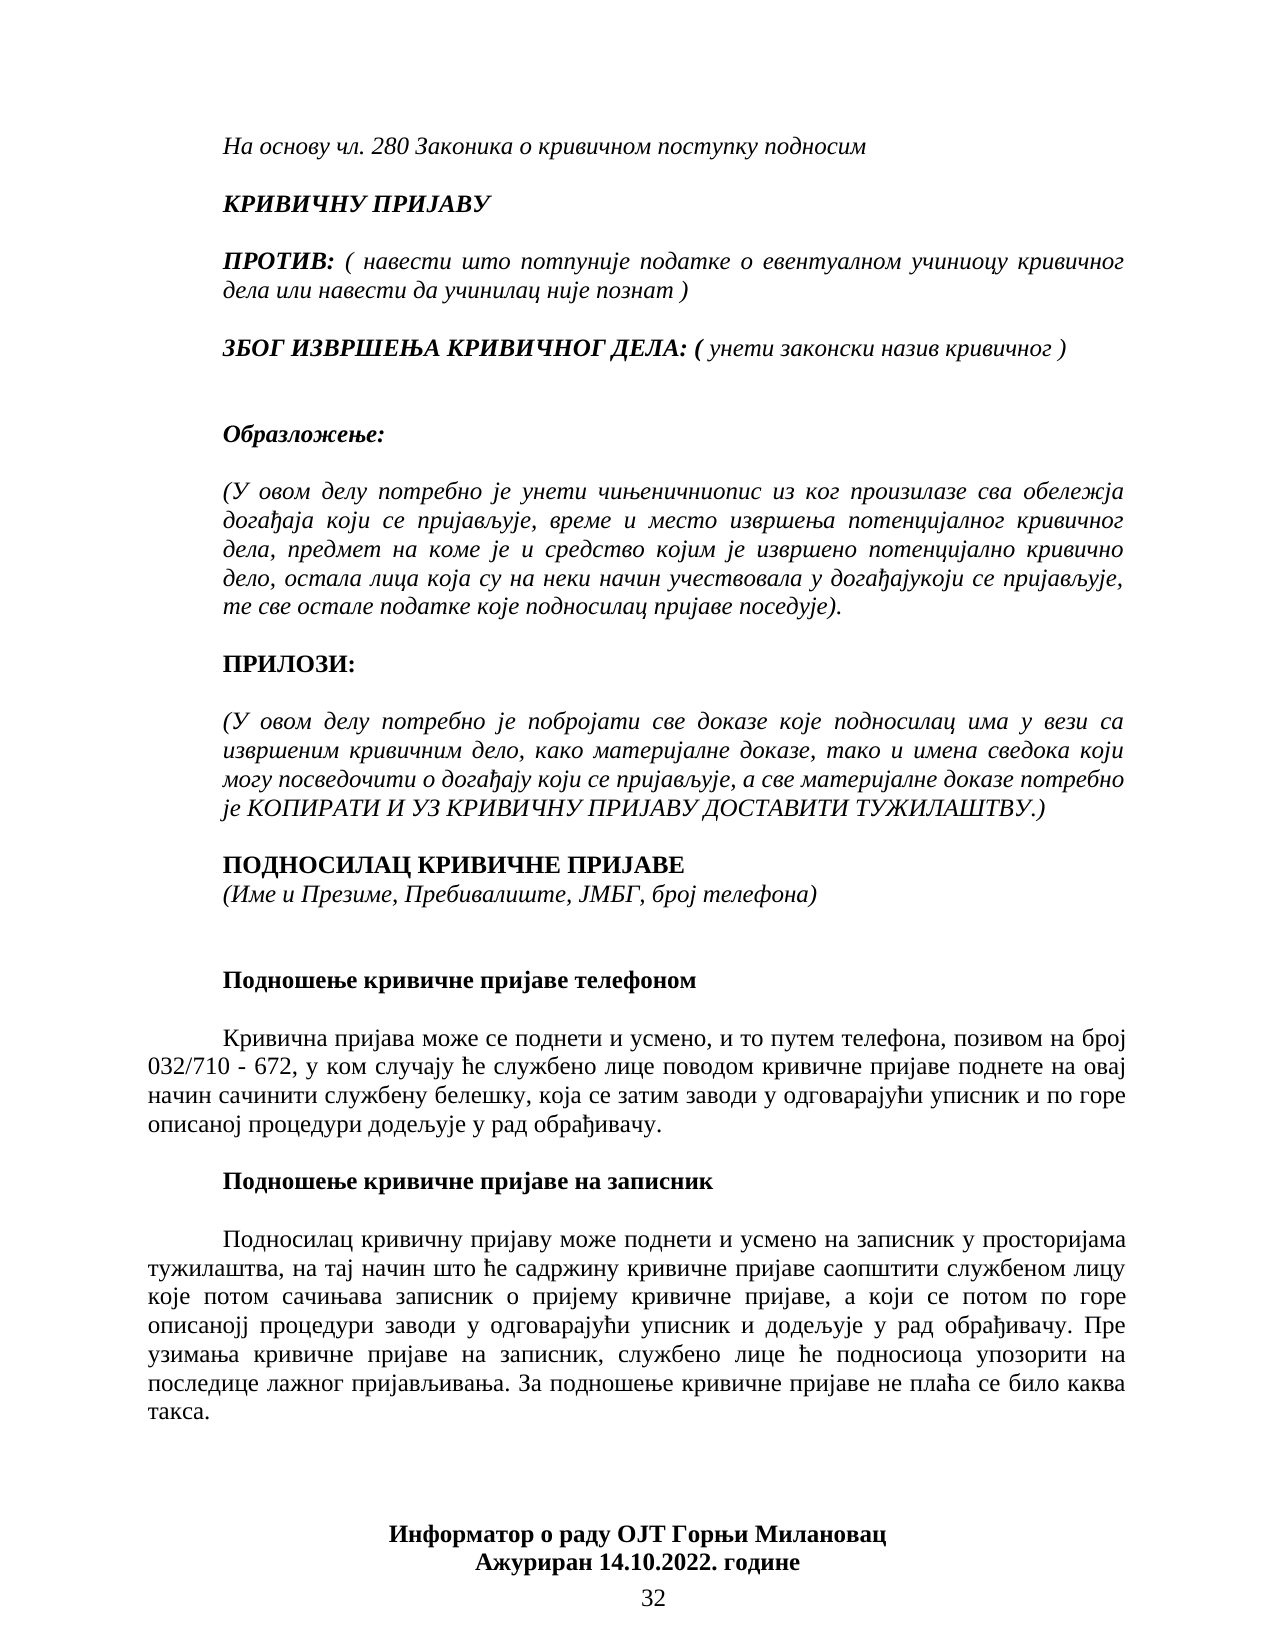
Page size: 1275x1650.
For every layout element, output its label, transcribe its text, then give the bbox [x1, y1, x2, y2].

text КРИВИЧНУ ПРИЈАВУ [223, 189, 1127, 218]
text На основу чл. 280 Законика о кривичном поступку подносим [223, 131, 1127, 160]
text ПРОТИВ: ( навести што потпуније податке о евентуалном учиниоцу кривичног дела или навести да учинилац није познат ) [223, 246, 1127, 304]
text Подношење кривичне пријаве на записник [148, 1166, 1127, 1195]
text Кривична пријава може се поднети и усмено, и то путем телефона, позивом на број 032/710 - 672, у ком случају ће службено лице поводом кривичне пријаве поднете на овај начин сачинити службену белешку, која се затим заводи у одговарајући уписник и по горе описаној процедури додељује у рад обрађивачу. [148, 1023, 1127, 1138]
text (Име и Презиме, Пребивалиште, ЈМБГ, број телефона) [223, 879, 1127, 908]
text (У овом делу потребно је унети чињеничниопис из ког произилазе сва обележја догађаја који се пријављује, време и место извршења потенцијалног кривичног дела, предмет на коме је и средство којим је извршено потенцијално кривично дело, остала лица која су на неки начин учествовала у догађајукоји се пријављује, те све остале податке које подносилац пријаве поседује). [223, 476, 1127, 620]
text Подносилац кривичну пријаву може поднети и усмено на записник у просторијама тужилаштва, на тај начин што ће садржину кривичне пријаве саопштити службеном лицу које потом сачињава записник о пријему кривичне пријаве, а који се потом по горе описанојј процедури заводи у одговарајући уписник и додељује у рад обрађивачу. Пре узимања кривичне пријаве на записник, службено лице ће подносиоца упозорити на последице лажног пријављивања. За подношење кривичне пријаве не плаћа се било каква такса. [148, 1224, 1127, 1425]
text ПРИЛОЗИ: [223, 649, 1127, 678]
text Образложење: [223, 419, 1127, 448]
text (У овом делу потребно је побројати све доказе које подносилац има у вези са извршеним кривичним дело, како материјалне доказе, тако и имена сведока који могу посведочити о догађају који се пријављује, а све материјалне доказе потребно је КОПИРАТИ И УЗ КРИВИЧНУ ПРИЈАВУ ДОСТАВИТИ ТУЖИЛАШТВУ.) [223, 706, 1127, 821]
text ЗБОГ ИЗВРШЕЊА КРИВИЧНОГ ДЕЛА: ( унети законски назив кривичног ) [223, 333, 1127, 361]
text Подношење кривичне пријаве телефоном [148, 965, 1127, 994]
text ПОДНОСИЛАЦ КРИВИЧНЕ ПРИЈАВЕ [223, 850, 1127, 879]
